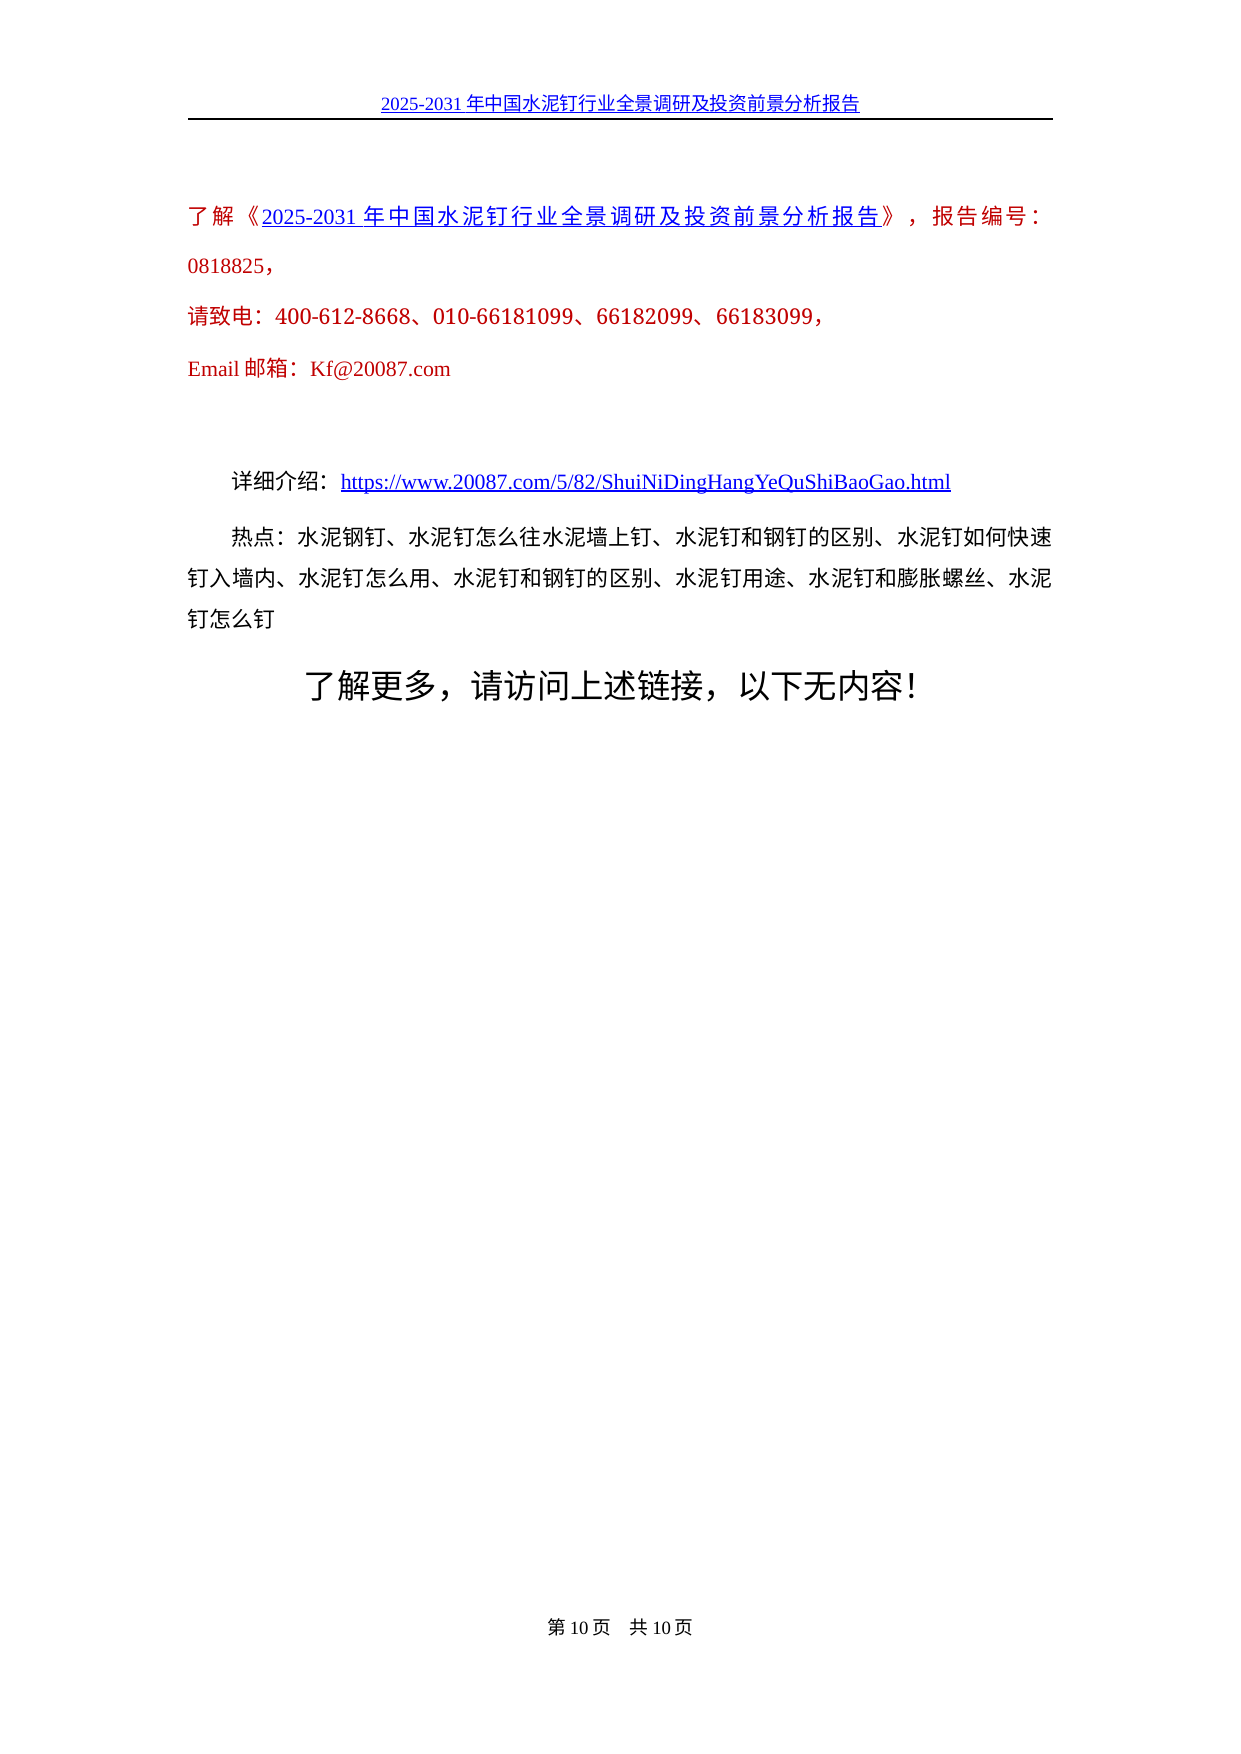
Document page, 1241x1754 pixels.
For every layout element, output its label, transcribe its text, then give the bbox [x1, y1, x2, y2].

text 了解《2025-2031年中国水泥钉行业全景调研及投资前景分析报告》，报告编号：0818825， [187, 198, 1053, 280]
text Email邮箱：Kf@20087.com [187, 350, 1053, 383]
text 请致电：400-612-8668、010-66181099、66182099、66183099， [187, 299, 1053, 331]
text 热点：水泥钢钉、水泥钉怎么往水泥墙上钉、水泥钉和钢钉的区别、水泥钉如何快速钉入墙内、水泥钉怎么用、水泥钉和钢钉的区别、水泥钉用途、水泥钉和膨胀螺丝、水泥钉怎么钉 [187, 520, 1053, 634]
title 了解更多，请访问上述链接，以下无内容！ [187, 651, 1053, 716]
text 详细介绍：https://www.20087.com/5/82/ShuiNiDingHangYeQuShiBaoGao.html [187, 463, 1053, 496]
